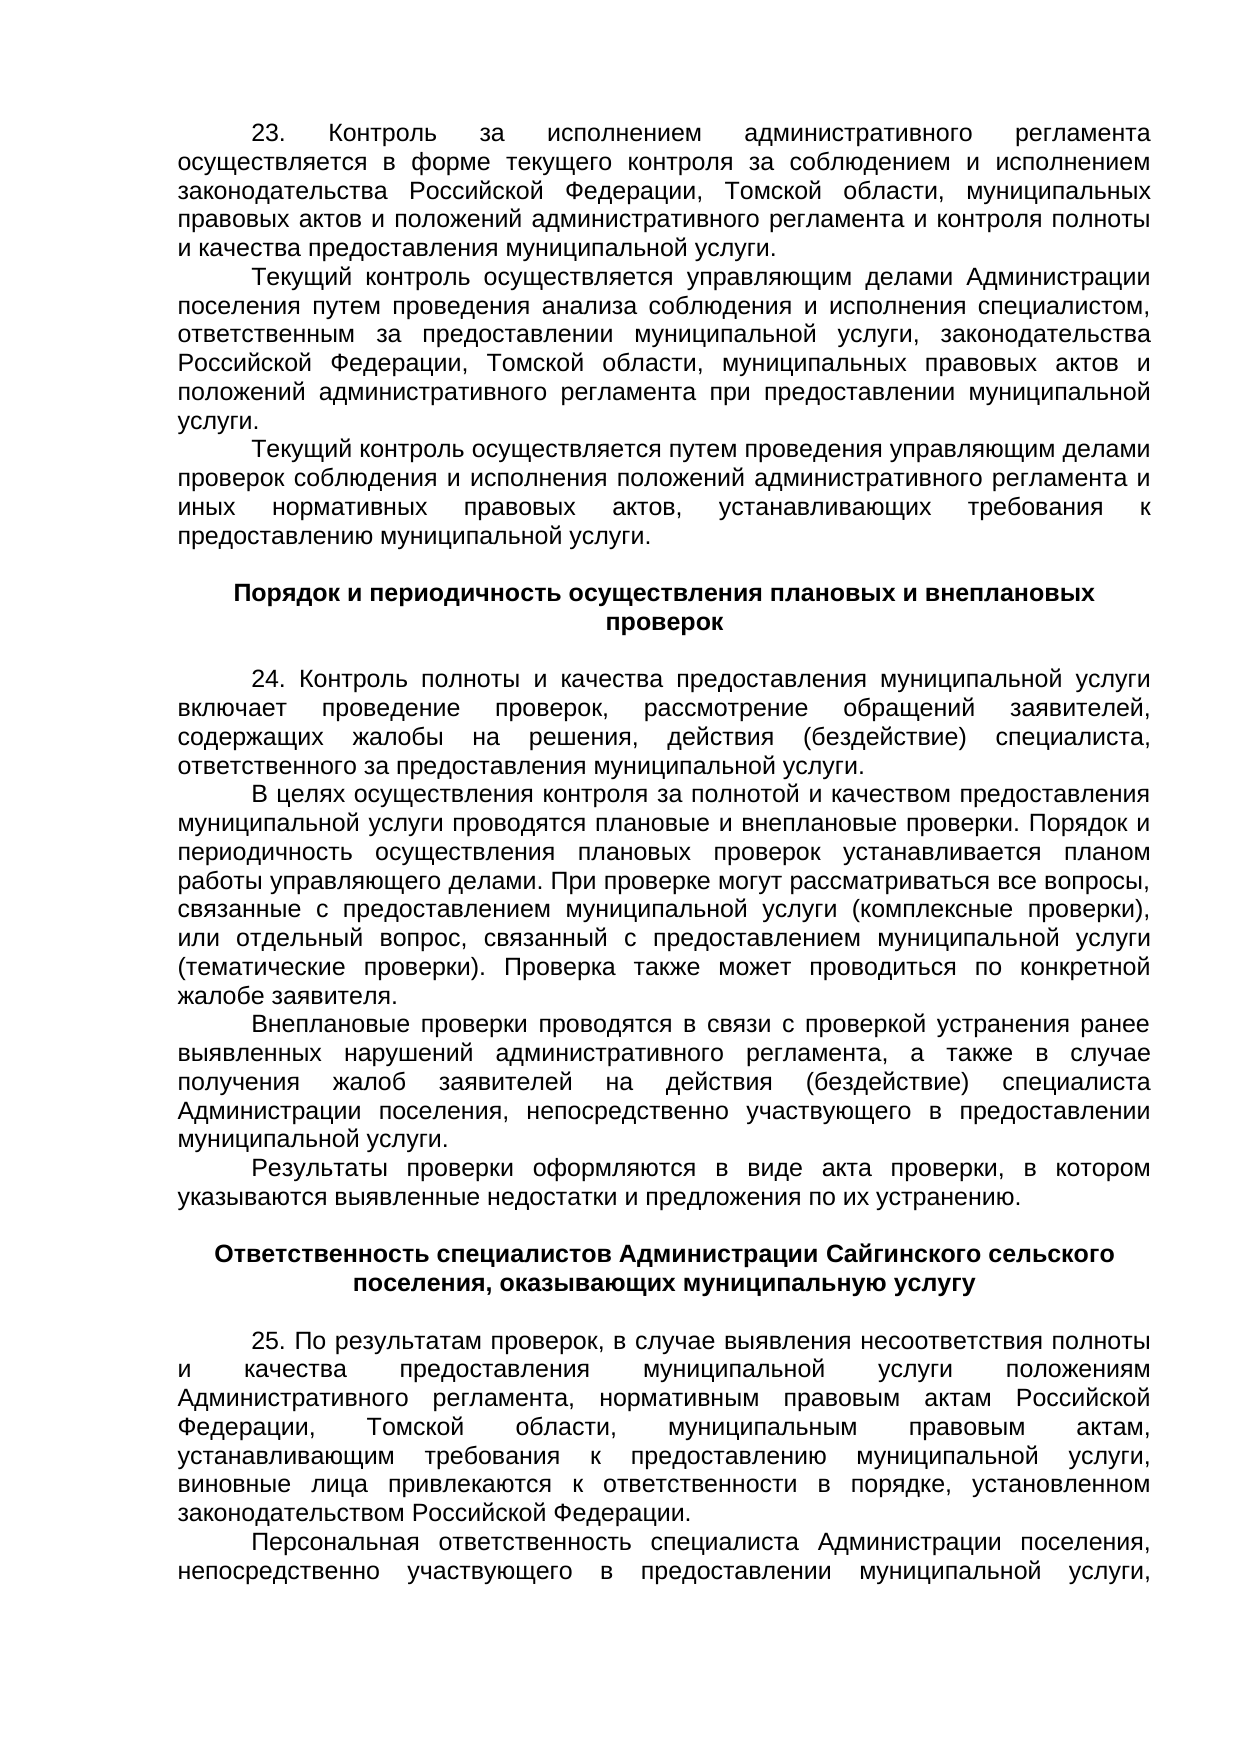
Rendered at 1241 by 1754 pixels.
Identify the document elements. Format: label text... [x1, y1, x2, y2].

text Результаты проверки оформляются в виде акта проверки, в котором указываются выявленные недостатки и предложения по их устранению. [177, 1153, 1152, 1211]
text 25. По результатам проверок, в случае выявления несоответствия полноты и качества предоставления муниципальной услуги положениям Административного регламента, нормативным правовым актам Российской Федерации, Томской области, муниципальным правовым актам, устанавливающим требования к предоставлению муниципальной услуги, виновные лица привлекаются к ответственности в порядке, установленном законодательством Российской Федерации. [177, 1326, 1152, 1527]
text В целях осуществления контроля за полнотой и качеством предоставления муниципальной услуги проводятся плановые и внеплановые проверки. Порядок и периодичность осуществления плановых проверок устанавливается планом работы управляющего делами. При проверке могут рассматриваться все вопросы, связанные с предоставлением муниципальной услуги (комплексные проверки), или отдельный вопрос, связанный с предоставлением муниципальной услуги (тематические проверки). Проверка также может проводиться по конкретной жалобе заявителя. [177, 779, 1152, 1009]
text 23. Контроль за исполнением административного регламента осуществляется в форме текущего контроля за соблюдением и исполнением законодательства Российской Федерации, Томской области, муниципальных правовых актов и положений административного регламента и контроля полноты и качества предоставления муниципальной услуги. [177, 118, 1152, 262]
text 24. Контроль полноты и качества предоставления муниципальной услуги включает проведение проверок, рассмотрение обращений заявителей, содержащих жалобы на решения, действия (бездействие) специалиста, ответственного за предоставления муниципальной услуги. [177, 664, 1152, 779]
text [177, 1527, 1152, 1584]
text Текущий контроль осуществляется управляющим делами Администрации поселения путем проведения анализа соблюдения и исполнения специалистом, ответственным за предоставлении муниципальной услуги, законодательства Российской Федерации, Томской области, муниципальных правовых актов и положений административного регламента при предоставлении муниципальной услуги. [177, 262, 1152, 434]
text Порядок и периодичность осуществления плановых и внеплановых проверок [177, 578, 1152, 636]
text Внеплановые проверки проводятся в связи с проверкой устранения ранее выявленных нарушений административного регламента, а также в случае получения жалоб заявителей на действия (бездействие) специалиста Администрации поселения, непосредственно участвующего в предоставлении муниципальной услуги. [177, 1009, 1152, 1153]
text Текущий контроль осуществляется путем проведения управляющим делами проверок соблюдения и исполнения положений административного регламента и иных нормативных правовых актов, устанавливающих требования к предоставлению муниципальной услуги. [177, 434, 1152, 549]
text Ответственность специалистов Администрации Сайгинского сельского поселения, оказывающих муниципальную услугу [177, 1239, 1152, 1297]
